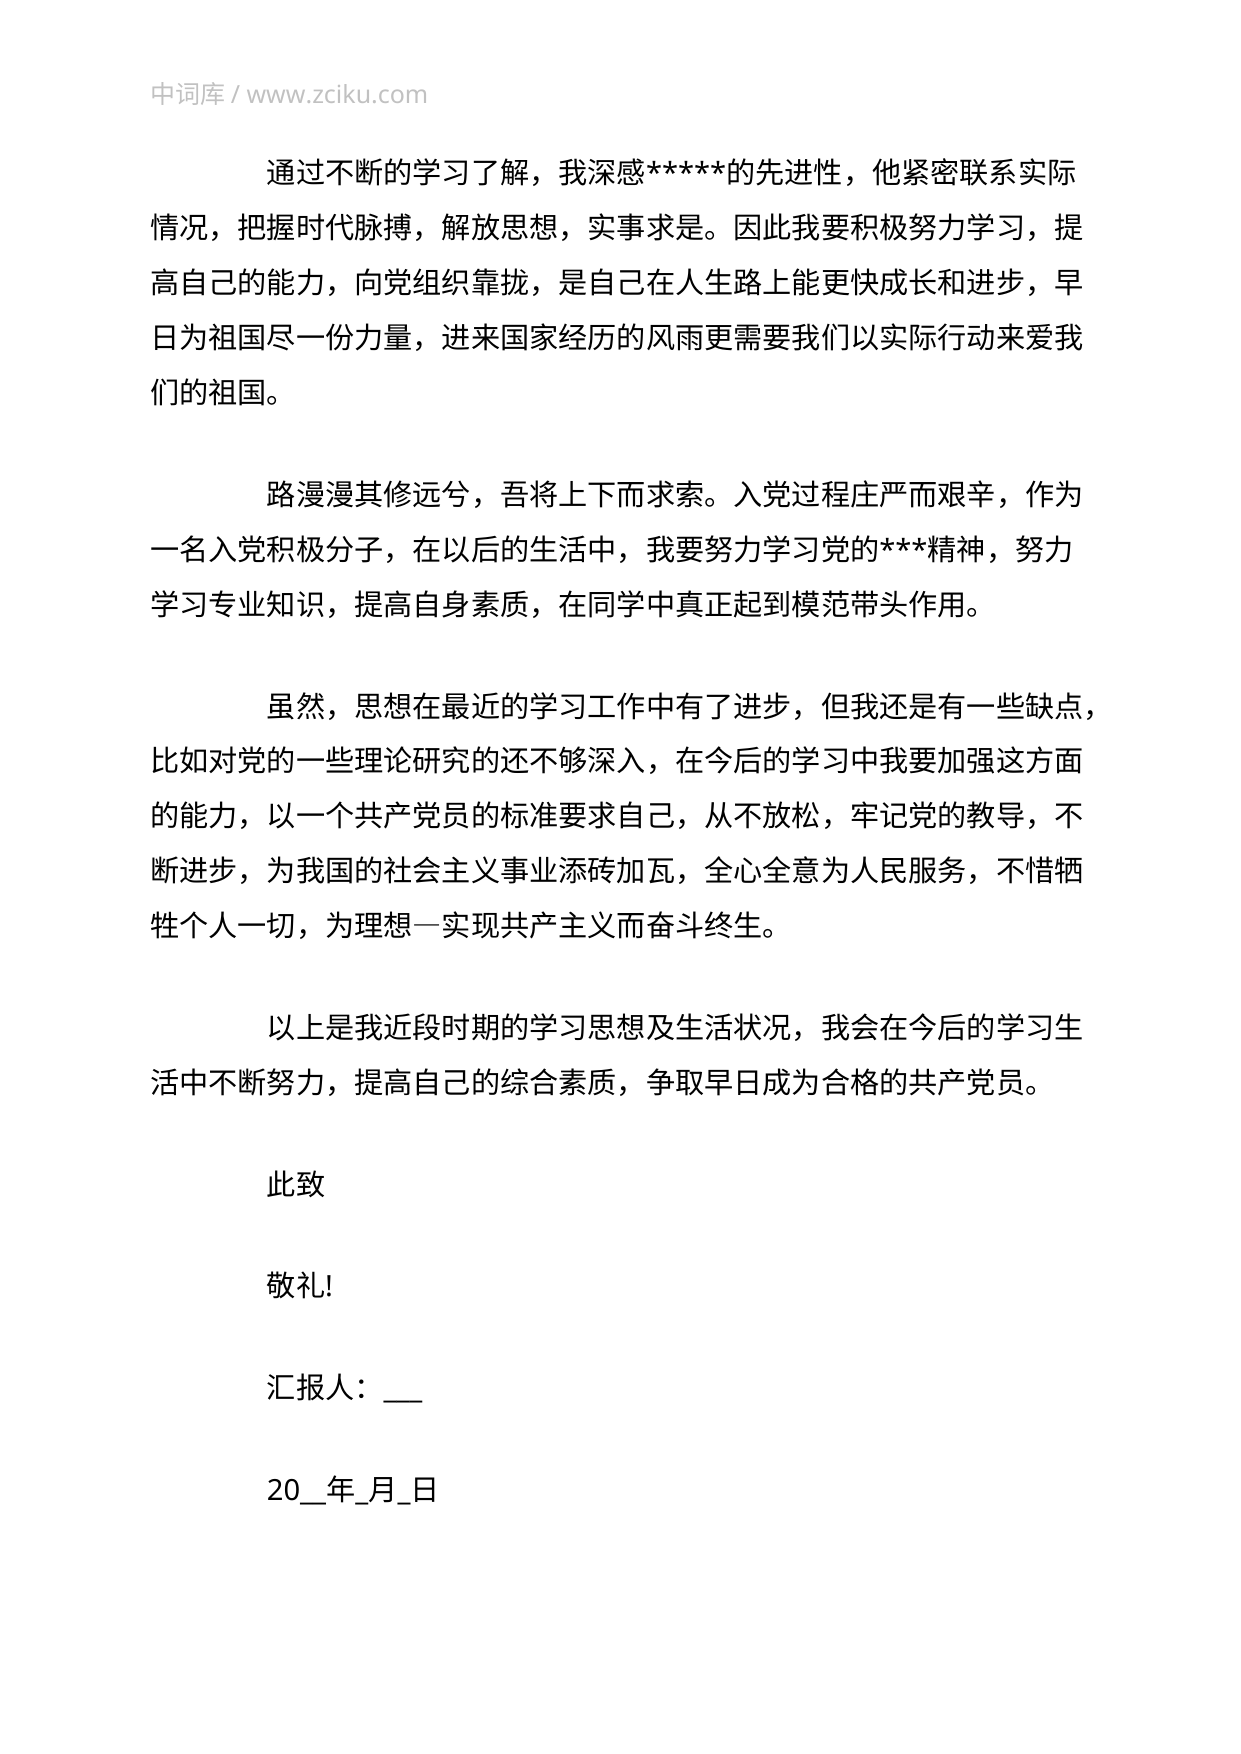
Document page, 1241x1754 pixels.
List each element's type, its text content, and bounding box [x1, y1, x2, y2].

text 20__年_月_日 [150, 1467, 1090, 1509]
text 敬礼! [150, 1263, 1090, 1305]
text 通过不断的学习了解，我深感*****的先进性，他紧密联系实际情况，把握时代脉搏，解放思想，实事求是。因此我要积极努力学习，提高自己的能力，向党组织靠拢，是自己在人生路上能更快成长和进步，早日为祖国尽一份力量，进来国家经历的风雨更需要我们以实际行动来爱我们的祖国。 [150, 150, 1090, 412]
text 虽然，思想在最近的学习工作中有了进步，但我还是有一些缺点，比如对党的一些理论研究的还不够深入，在今后的学习中我要加强这方面的能力，以一个共产党员的标准要求自己，从不放松，牢记党的教导，不断进步，为我国的社会主义事业添砖加瓦，全心全意为人民服务，不惜牺牲个人一切，为理想—实现共产主义而奋斗终生。 [150, 683, 1090, 945]
text 路漫漫其修远兮，吾将上下而求索。入党过程庄严而艰辛，作为一名入党积极分子，在以后的生活中，我要努力学习党的***精神，努力学习专业知识，提高自身素质，在同学中真正起到模范带头作用。 [150, 471, 1090, 624]
text 汇报人：___ [150, 1365, 1090, 1407]
text 此致 [150, 1161, 1090, 1203]
text 以上是我近段时期的学习思想及生活状况，我会在今后的学习生活中不断努力，提高自己的综合素质，争取早日成为合格的共产党员。 [150, 1004, 1090, 1102]
